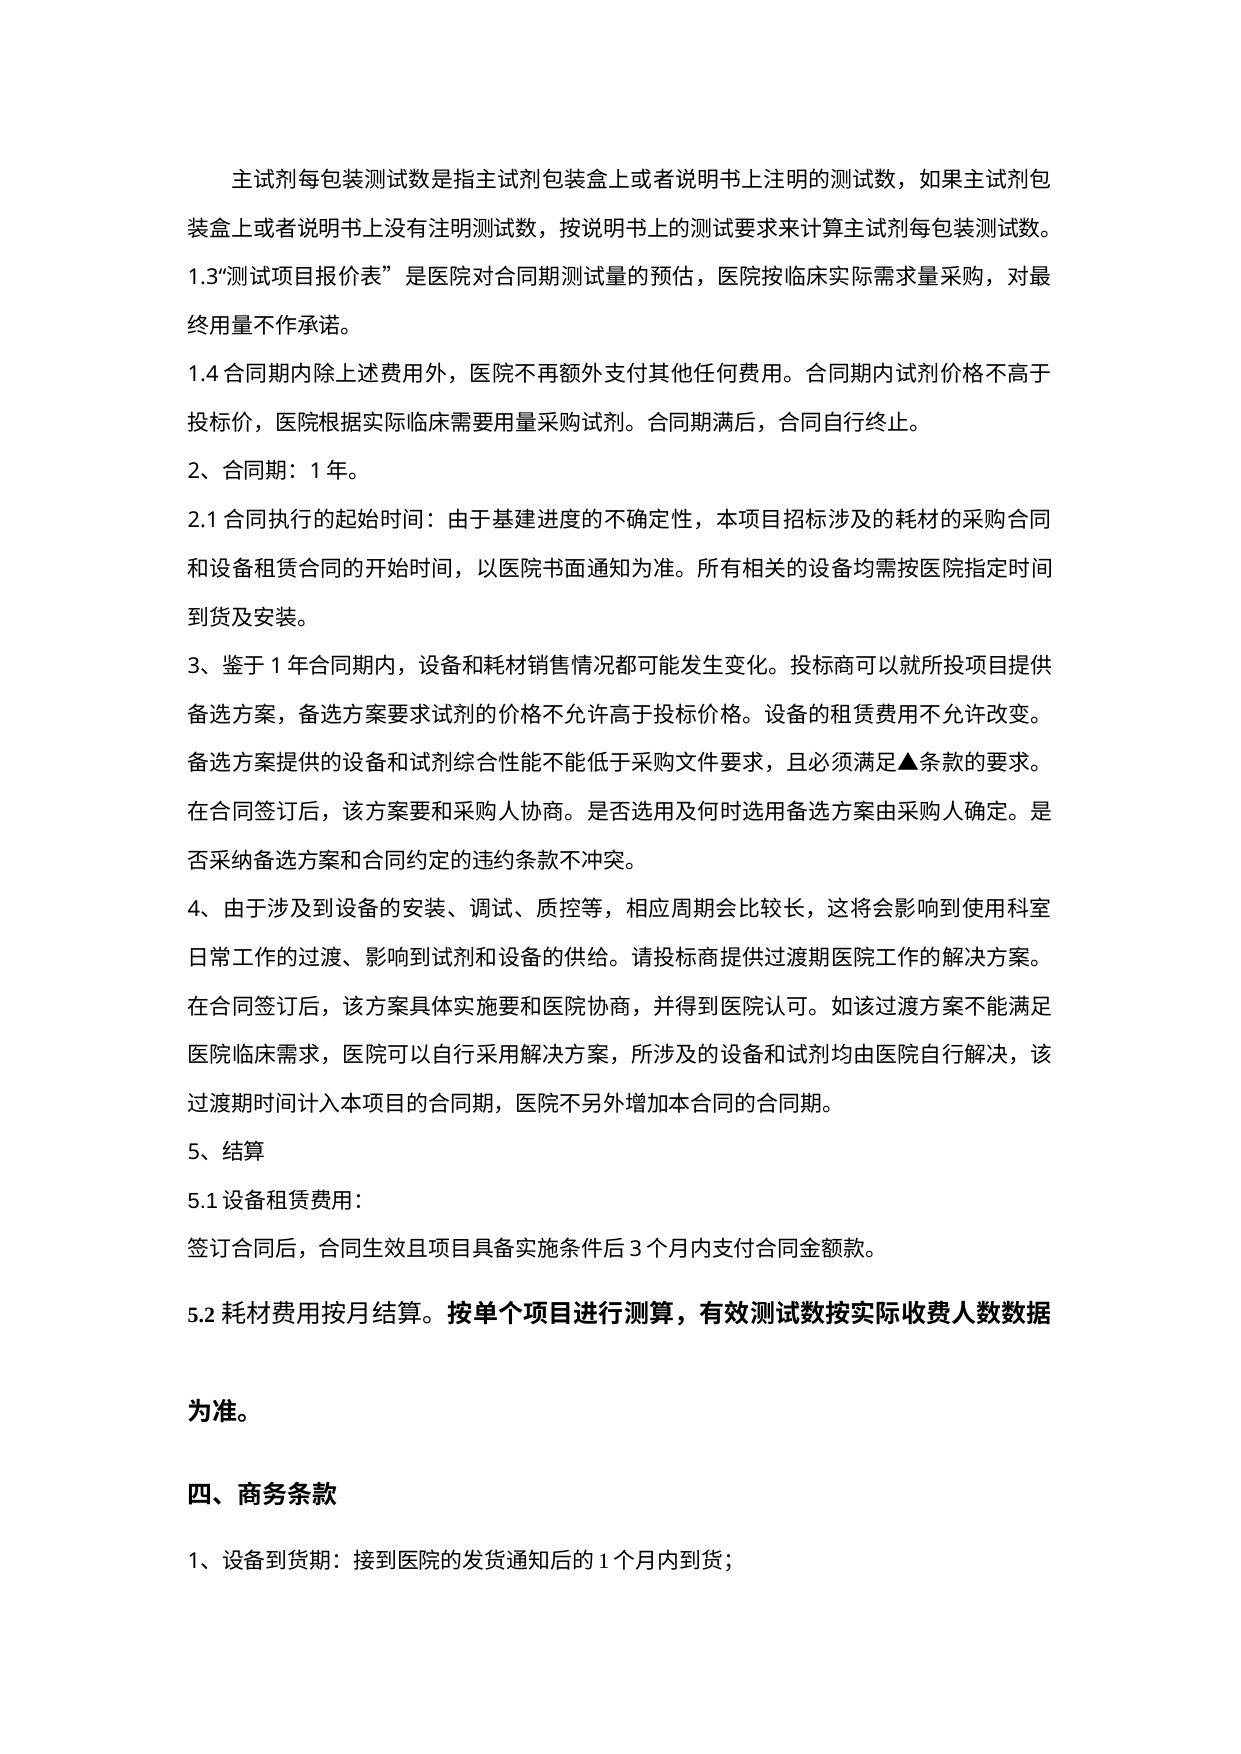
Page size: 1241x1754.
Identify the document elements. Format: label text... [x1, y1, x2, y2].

text 5、结算 [187, 1134, 1053, 1167]
text 1.4合同期内除上述费用外，医院不再额外支付其他任何费用。合同期内试剂价格不高于投标价，医院根据实际临床需要用量采购试剂。合同期满后，合同自行终止。 [187, 356, 1053, 437]
text 1、设备到货期：接到医院的发货通知后的1个月内到货； [187, 1543, 1053, 1575]
text 1.3“测试项目报价表”是医院对合同期测试量的预估，医院按临床实际需求量采购，对最终用量不作承诺。 [187, 259, 1053, 340]
text 签订合同后，合同生效且项目具备实施条件后3个月内支付合同金额款。 [187, 1231, 1053, 1263]
subtitle 2.1合同执行的起始时间：由于基建进度的不确定性，本项目招标涉及的耗材的采购合同和设备租赁合同的开始时间，以医院书面通知为准。所有相关的设备均需按医院指定时间到货及安装。 [187, 502, 1053, 632]
text 主试剂每包装测试数是指主试剂包装盒上或者说明书上注明的测试数，如果主试剂包装盒上或者说明书上没有注明测试数，按说明书上的测试要求来计算主试剂每包装测试数。 [187, 162, 1053, 243]
subtitle 四、商务条款 [187, 1460, 1053, 1525]
text 3、鉴于1年合同期内，设备和耗材销售情况都可能发生变化。投标商可以就所投项目提供备选方案，备选方案要求试剂的价格不允许高于投标价格。设备的租赁费用不允许改变。备选方案提供的设备和试剂综合性能不能低于采购文件要求，且必须满足▲条款的要求。在合同签订后，该方案要和采购人协商。是否选用及何时选用备选方案由采购人确定。是否采纳备选方案和合同约定的违约条款不冲突。 [187, 647, 1053, 875]
text 2、合同期：1年。 [187, 453, 1053, 486]
subtitle 5.1设备租赁费用： [187, 1182, 1053, 1215]
text 4、由于涉及到设备的安装、调试、质控等，相应周期会比较长，这将会影响到使用科室日常工作的过渡、影响到试剂和设备的供给。请投标商提供过渡期医院工作的解决方案。在合同签订后，该方案具体实施要和医院协商，并得到医院认可。如该过渡方案不能满足医院临床需求，医院可以自行采用解决方案，所涉及的设备和试剂均由医院自行解决，该过渡期时间计入本项目的合同期，医院不另外增加本合同的合同期。 [187, 891, 1053, 1118]
text 5.2 耗材费用按月结算。按单个项目进行测算，有效测试数按实际收费人数数据为准。 [187, 1279, 1053, 1442]
